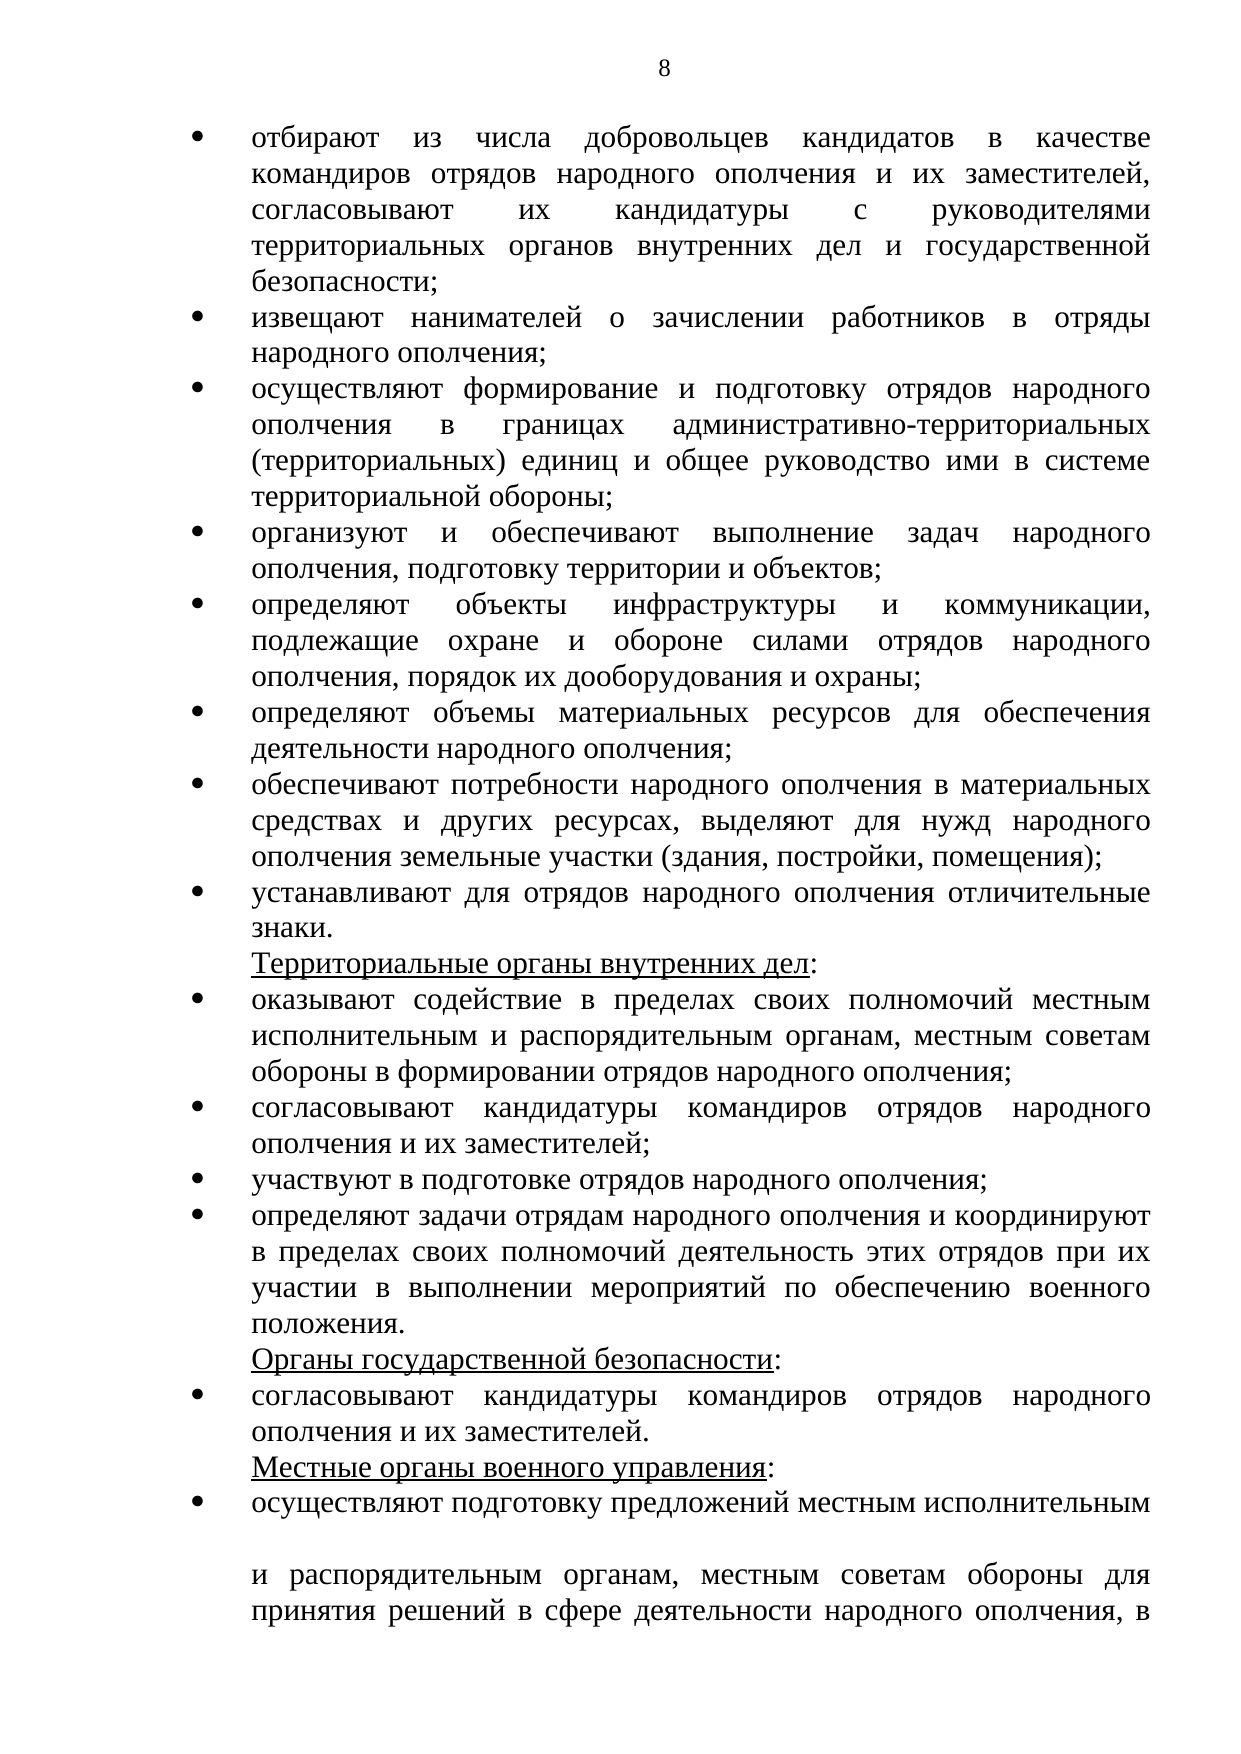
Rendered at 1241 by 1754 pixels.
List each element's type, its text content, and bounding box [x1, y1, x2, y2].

list участвуют в подготовке отрядов народного ополчения; [192, 1160, 1152, 1196]
text Территориальные органы внутренних дел: [177, 945, 1152, 981]
list определяют задачи отрядам народного ополчения и координируют в пределах своих полномочий деятельность этих отрядов при их участии в выполнении мероприятий по обеспечению военного положения. [192, 1196, 1152, 1340]
list осуществляют формирование и подготовку отрядов народного ополчения в границах административно-территориальных (территориальных) единиц и общее руководство ими в системе территориальной обороны; [192, 370, 1152, 513]
text Органы государственной безопасности: [177, 1340, 1152, 1376]
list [192, 1484, 1152, 1627]
list организуют и обеспечивают выполнение задач народного ополчения, подготовку территории и объектов; [192, 513, 1152, 585]
list оказывают содействие в пределах своих полномочий местным исполнительным и распорядительным органам, местным советам обороны в формировании отрядов народного ополчения; [192, 981, 1152, 1088]
list определяют объекты инфраструктуры и коммуникации, подлежащие охране и обороне силами отрядов народного ополчения, порядок их дооборудования и охраны; [192, 585, 1152, 693]
text Местные органы военного управления: [177, 1448, 1152, 1484]
list определяют объемы материальных ресурсов для обеспечения деятельности народного ополчения; [192, 693, 1152, 765]
list обеспечивают потребности народного ополчения в материальных средствах и других ресурсах, выделяют для нужд народного ополчения земельные участки (здания, постройки, помещения); [192, 765, 1152, 873]
list согласовывают кандидатуры командиров отрядов народного ополчения и их заместителей; [192, 1088, 1152, 1160]
list согласовывают кандидатуры командиров отрядов народного ополчения и их заместителей. [192, 1376, 1152, 1448]
list извещают нанимателей о зачислении работников в отряды народного ополчения; [192, 298, 1152, 370]
list устанавливают для отрядов народного ополчения отличительные знаки. [192, 873, 1152, 945]
list отбирают из числа добровольцев кандидатов в качестве командиров отрядов народного ополчения и их заместителей, согласовывают их кандидатуры с руководителями территориальных органов внутренних дел и государственной безопасности; [192, 118, 1152, 298]
